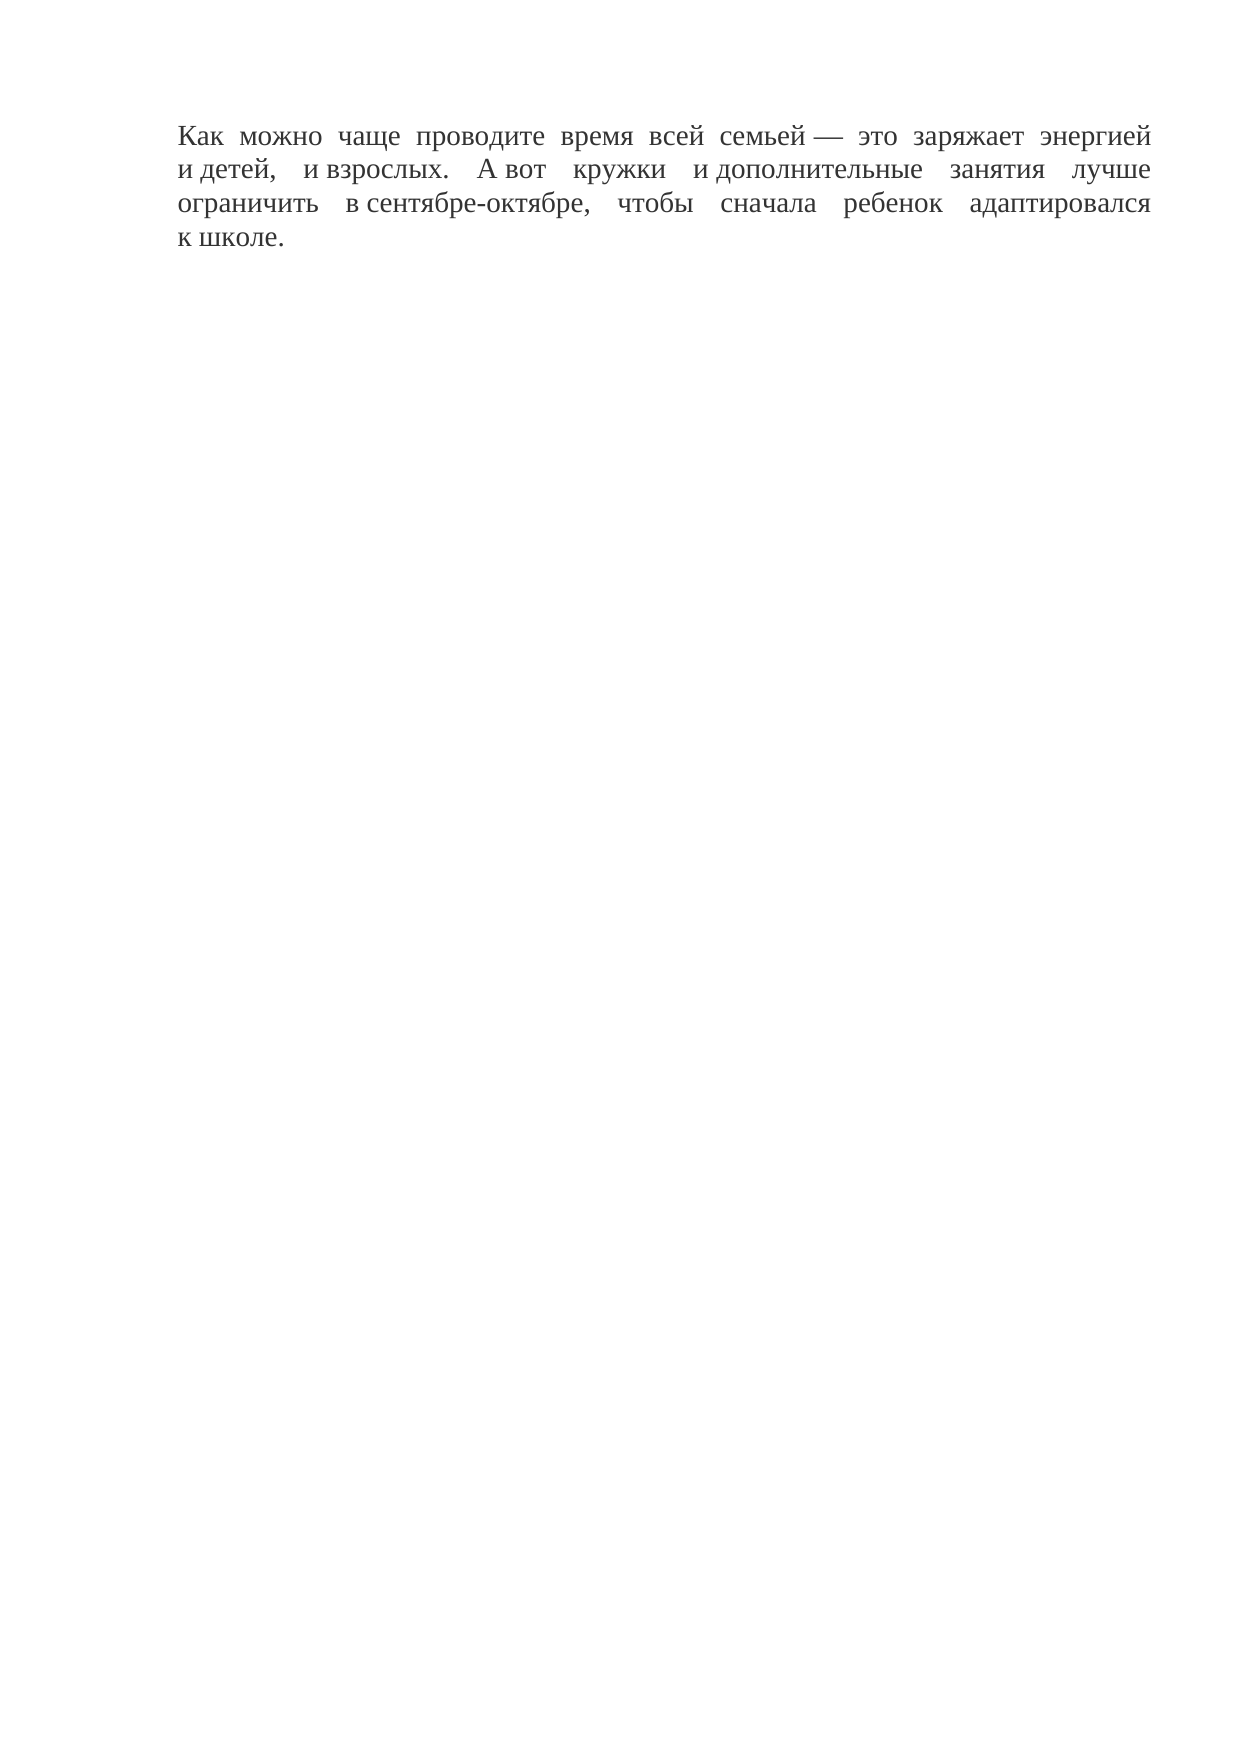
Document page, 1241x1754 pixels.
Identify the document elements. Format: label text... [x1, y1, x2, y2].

text Как можно чаще проводите время всей семьей — это заряжает энергией и детей, и взрослых. А вот кружки и дополнительные занятия лучше ограничить в сентябре-октябре, чтобы сначала ребенок адаптировался к школе. [177, 118, 1152, 252]
